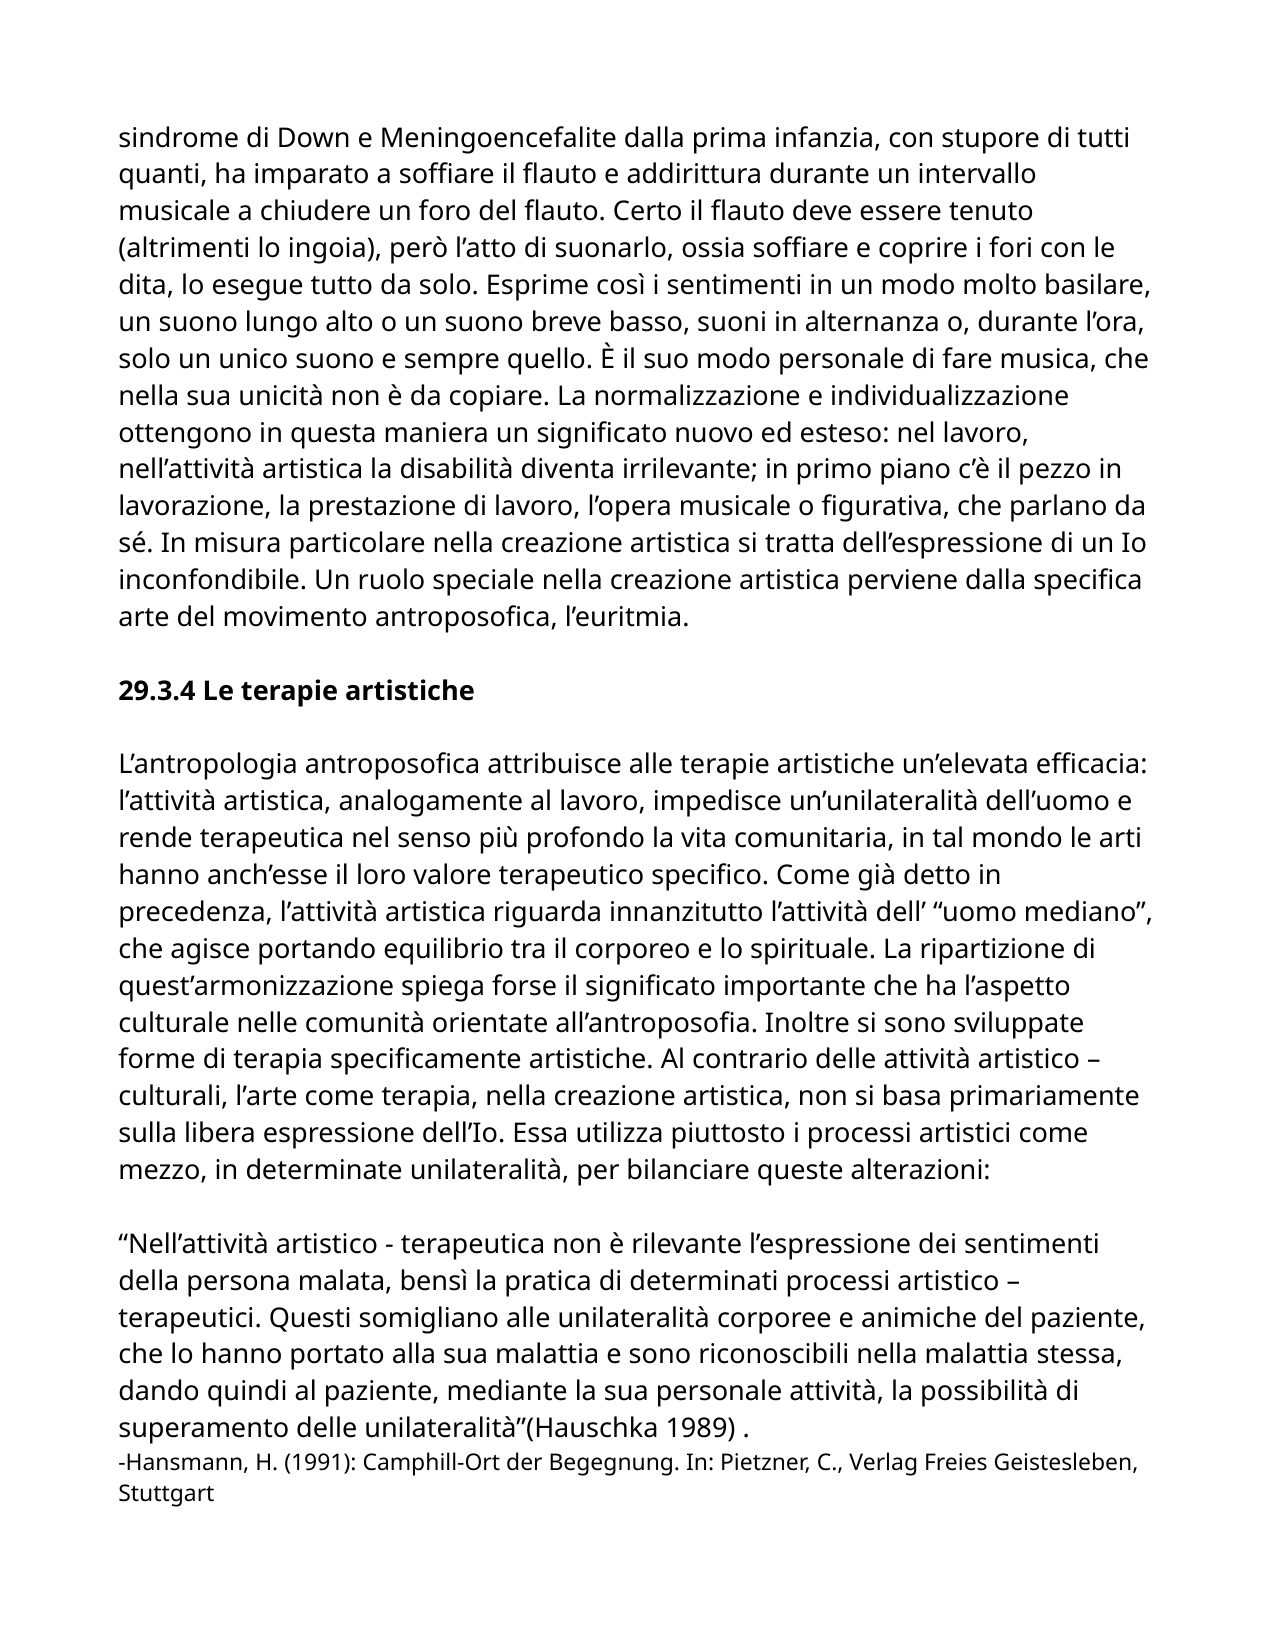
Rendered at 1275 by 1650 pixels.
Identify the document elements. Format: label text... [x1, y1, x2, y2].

text 29.3.4 Le terapie artistiche [118, 671, 1157, 708]
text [118, 118, 1157, 634]
text “Nell’attività artistico - terapeutica non è rilevante l’espressione dei sentimenti della persona malata, bensì la pratica di determinati processi artistico – terapeutici. Questi somigliano alle unilateralità corporee e animiche del paziente, che lo hanno portato alla sua malattia e sono riconoscibili nella malattia stessa, dando quindi al paziente, mediante la sua personale attività, la possibilità di superamento delle unilateralità”(Hauschka 1989) . [118, 1224, 1157, 1446]
text L’antropologia antroposofica attribuisce alle terapie artistiche un’elevata efficacia: l’attività artistica, analogamente al lavoro, impedisce un’unilateralità dell’uomo e rende terapeutica nel senso più profondo la vita comunitaria, in tal mondo le arti hanno anch’esse il loro valore terapeutico specifico. Come già detto in precedenza, l’attività artistica riguarda innanzitutto l’attività dell’ “uomo mediano”, che agisce portando equilibrio tra il corporeo e lo spirituale. La ripartizione di quest’armonizzazione spiega forse il significato importante che ha l’aspetto culturale nelle comunità orientate all’antroposofia. Inoltre si sono sviluppate forme di terapia specificamente artistiche. Al contrario delle attività artistico – culturali, l’arte come terapia, nella creazione artistica, non si basa primariamente sulla libera espressione dell’Io. Essa utilizza piuttosto i processi artistici come mezzo, in determinate unilateralità, per bilanciare queste alterazioni: [118, 745, 1157, 1187]
text -Hansmann, H. (1991): Camphill-Ort der Begegnung. In: Pietzner, C., Verlag Freies Geistesleben, Stuttgart [118, 1446, 1157, 1508]
